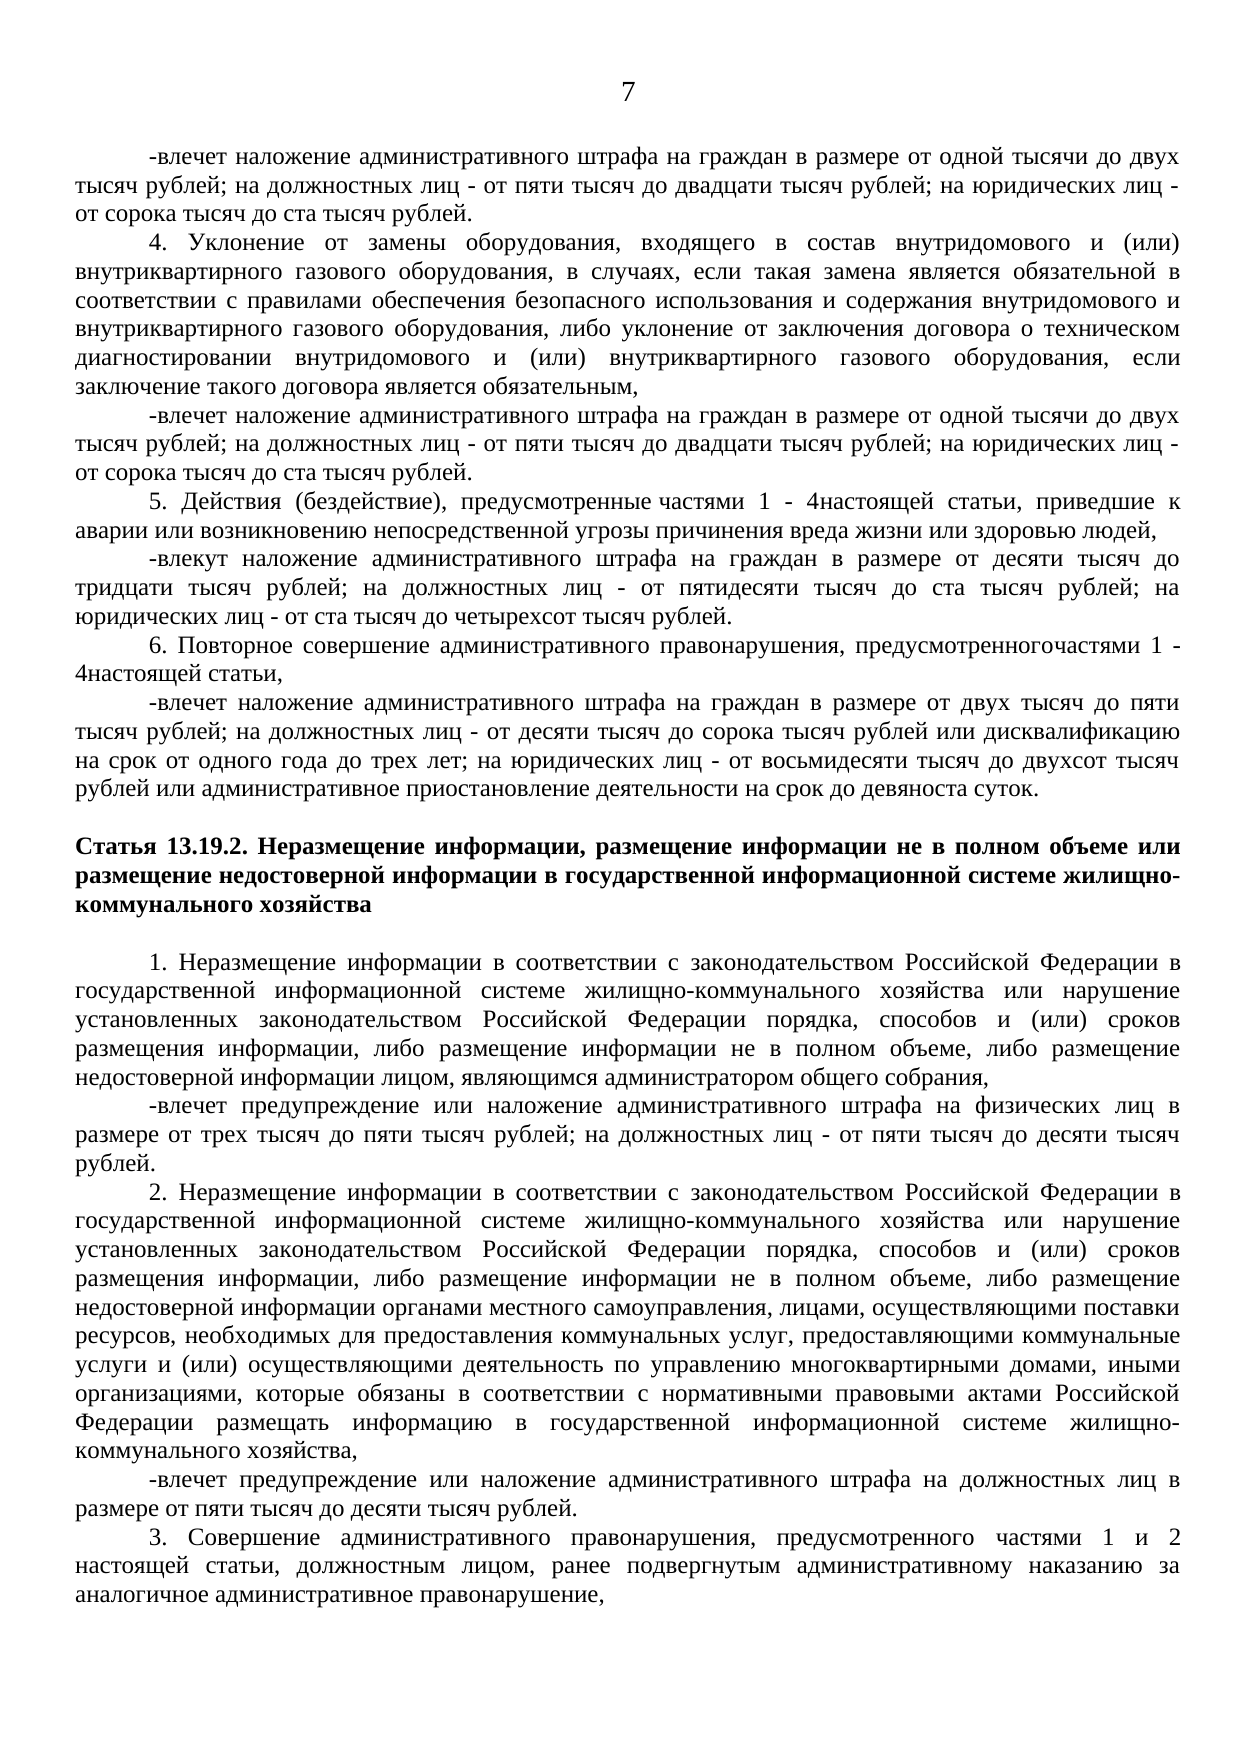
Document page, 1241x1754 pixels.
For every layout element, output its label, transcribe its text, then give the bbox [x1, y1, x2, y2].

text 4. Уклонение от замены оборудования, входящего в состав внутридомового и (или) внутриквартирного газового оборудования, в случаях, если такая замена является обязательной в соответствии с правилами обеспечения безопасного использования и содержания внутридомового и внутриквартирного газового оборудования, либо уклонение от заключения договора о техническом диагностировании внутридомового и (или) внутриквартирного газового оборудования, если заключение такого договора является обязательным, [75, 227, 1181, 400]
text 6. Повторное совершение административного правонарушения, предусмотренногочастями 1 - 4настоящей статьи, [75, 630, 1181, 687]
text -влечет наложение административного штрафа на граждан в размере от двух тысяч до пяти тысяч рублей; на должностных лиц - от десяти тысяч до сорока тысяч рублей или дисквалификацию на срок от одного года до трех лет; на юридических лиц - от восьмидесяти тысяч до двухсот тысяч рублей или административное приостановление деятельности на срок до девяноста суток. [75, 687, 1181, 802]
text 5. Действия (бездействие), предусмотренные частями 1 - 4настоящей статьи, приведшие к аварии или возникновению непосредственной угрозы причинения вреда жизни или здоровью людей, [75, 486, 1181, 543]
text 1. Неразмещение информации в соответствии с законодательством Российской Федерации в государственной информационной системе жилищно-коммунального хозяйства или нарушение установленных законодательством Российской Федерации порядка, способов и (или) сроков размещения информации, либо размещение информации не в полном объеме, либо размещение недостоверной информации лицом, являющимся администратором общего собрания, [75, 947, 1181, 1091]
text -влекут наложение административного штрафа на граждан в размере от десяти тысяч до тридцати тысяч рублей; на должностных лиц - от пятидесяти тысяч до ста тысяч рублей; на юридических лиц - от ста тысяч до четырехсот тысяч рублей. [75, 543, 1181, 630]
text 3. Совершение административного правонарушения, предусмотренного частями 1 и 2 настоящей статьи, должностным лицом, ранее подвергнутым административному наказанию за аналогичное административное правонарушение, [75, 1522, 1181, 1608]
text Статья 13.19.2. Неразмещение информации, размещение информации не в полном объеме или размещение недостоверной информации в государственной информационной системе жилищно-коммунального хозяйства [75, 831, 1181, 918]
text -влечет предупреждение или наложение административного штрафа на должностных лиц в размере от пяти тысяч до десяти тысяч рублей. [75, 1464, 1181, 1522]
text -влечет предупреждение или наложение административного штрафа на физических лиц в размере от трех тысяч до пяти тысяч рублей; на должностных лиц - от пяти тысяч до десяти тысяч рублей. [75, 1091, 1181, 1177]
text 2. Неразмещение информации в соответствии с законодательством Российской Федерации в государственной информационной системе жилищно-коммунального хозяйства или нарушение установленных законодательством Российской Федерации порядка, способов и (или) сроков размещения информации, либо размещение информации не в полном объеме, либо размещение недостоверной информации органами местного самоуправления, лицами, осуществляющими поставки ресурсов, необходимых для предоставления коммунальных услуг, предоставляющими коммунальные услуги и (или) осуществляющими деятельность по управлению многоквартирными домами, иными организациями, которые обязаны в соответствии с нормативными правовыми актами Российской Федерации размещать информацию в государственной информационной системе жилищно-коммунального хозяйства, [75, 1177, 1181, 1464]
